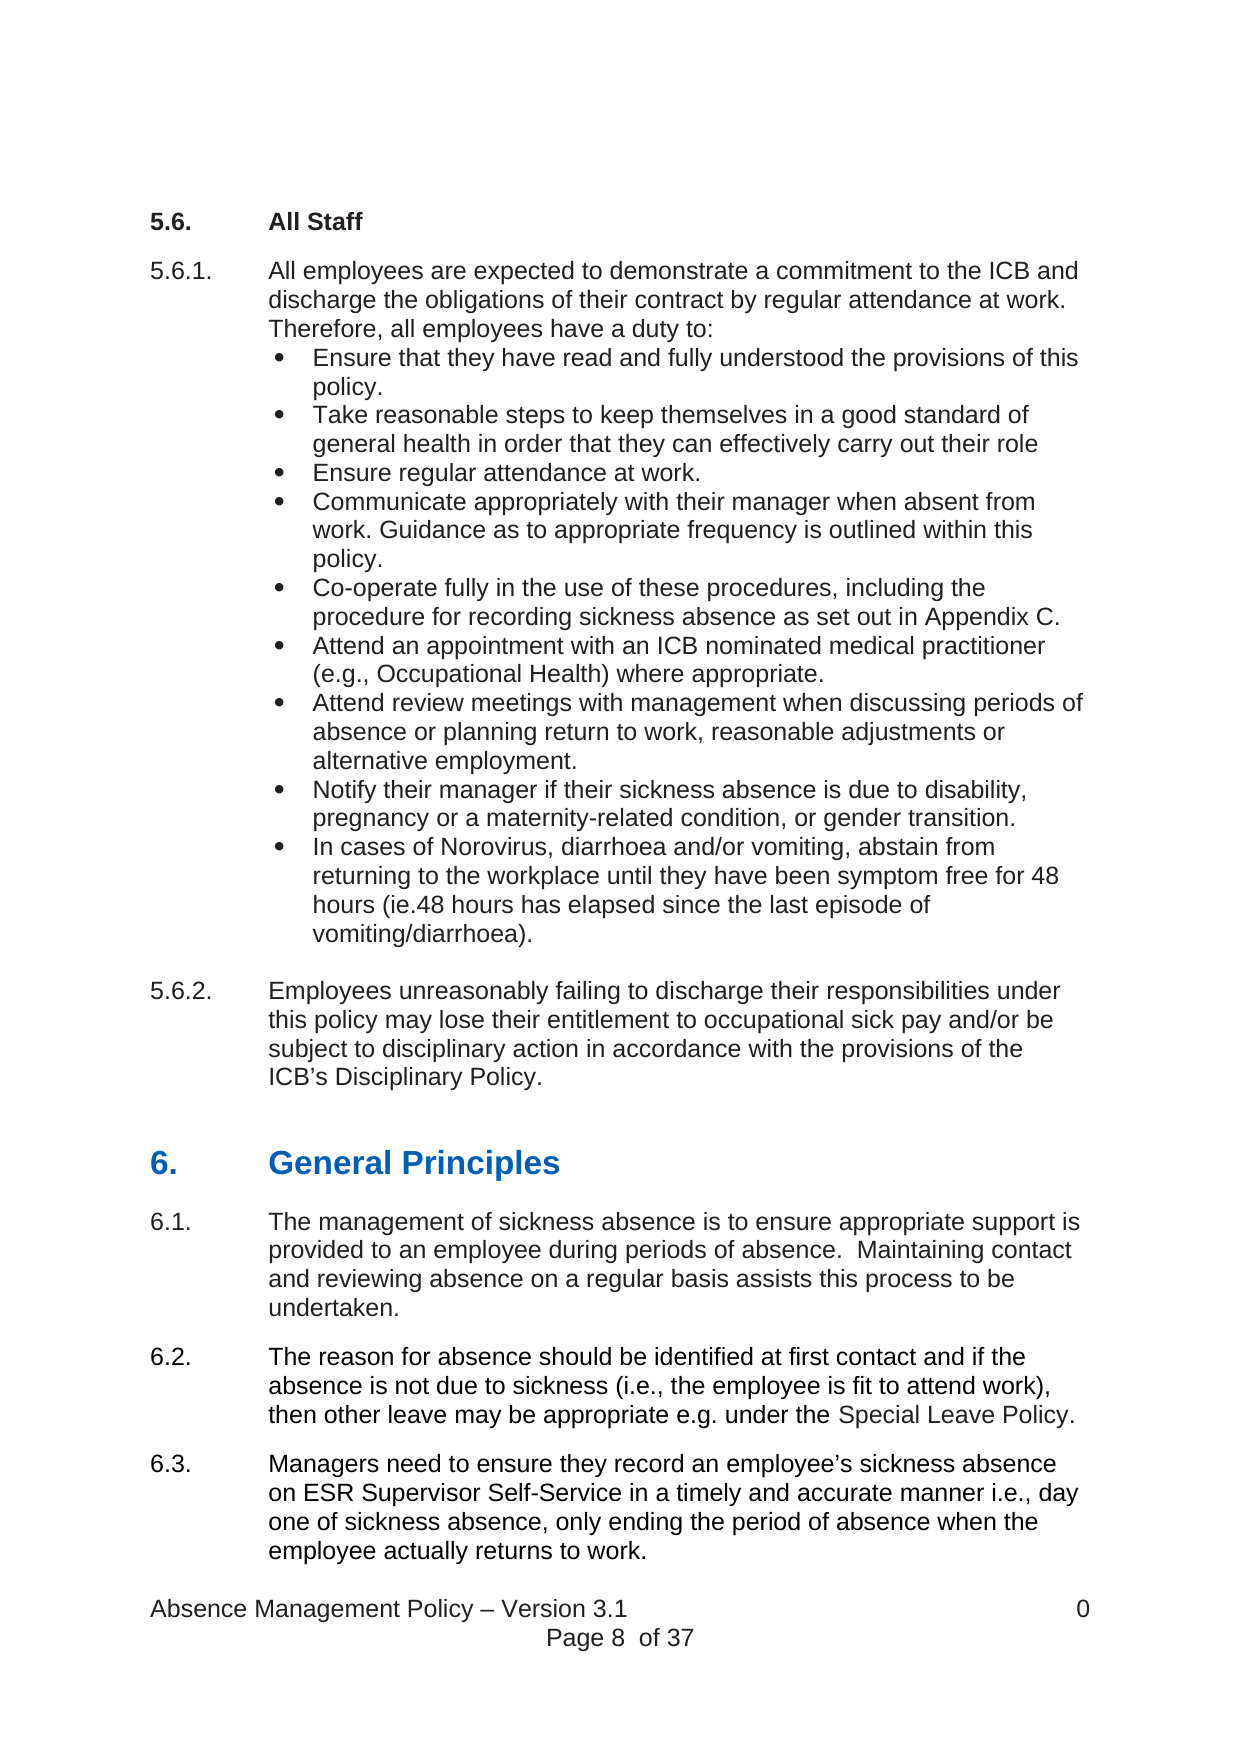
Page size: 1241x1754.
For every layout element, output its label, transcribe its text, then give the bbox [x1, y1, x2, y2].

text The reason for absence should be identified at first contact and if the absence is not due to sickness (i.e., the employee is fit to attend work), then other leave may be appropriate e.g. under the Special Leave Policy. [150, 1342, 1090, 1429]
list Attend review meetings with management when discussing periods of absence or planning return to work, reasonable adjustments or alternative employment. [275, 688, 1090, 774]
list Take reasonable steps to keep themselves in a good standard of general health in order that they can effectively carry out their role [275, 400, 1090, 458]
list Ensure regular attendance at work. [275, 458, 1090, 487]
list In cases of Norovirus, diarrhoea and/or vomiting, abstain from returning to the workplace until they have been symptom free for 48 hours (ie.48 hours has elapsed since the last episode of vomiting/diarrhoea). [275, 832, 1090, 947]
text Managers need to ensure they record an employee’s sickness absence on ESR Supervisor Self-Service in a timely and accurate manner i.e., day one of sickness absence, only ending the period of absence when the employee actually returns to work. [150, 1449, 1090, 1564]
subtitle All Staff [150, 207, 1090, 236]
text All employees are expected to demonstrate a commitment to the ICB and discharge the obligations of their contract by regular attendance at work. Therefore, all employees have a duty to: [150, 256, 1090, 343]
subtitle General Principles [150, 1143, 1090, 1182]
list Notify their manager if their sickness absence is due to disability, pregnancy or a maternity-related condition, or gender transition. [275, 774, 1090, 832]
list Attend an appointment with an ICB nominated medical practitioner (e.g., Occupational Health) where appropriate. [275, 631, 1090, 688]
list Communicate appropriately with their manager when absent from work. Guidance as to appropriate frequency is outlined within this policy. [275, 487, 1090, 573]
list Co-operate fully in the use of these procedures, including the procedure for recording sickness absence as set out in Appendix C. [275, 573, 1090, 631]
text Employees unreasonably failing to discharge their responsibilities under this policy may lose their entitlement to occupational sick pay and/or be subject to disciplinary action in accordance with the provisions of the ICB’s Disciplinary Policy. [150, 976, 1090, 1091]
list Ensure that they have read and fully understood the provisions of this policy. [275, 343, 1090, 400]
text The management of sickness absence is to ensure appropriate support is provided to an employee during periods of absence. Maintaining contact and reviewing absence on a regular basis assists this process to be undertaken. [150, 1207, 1090, 1322]
